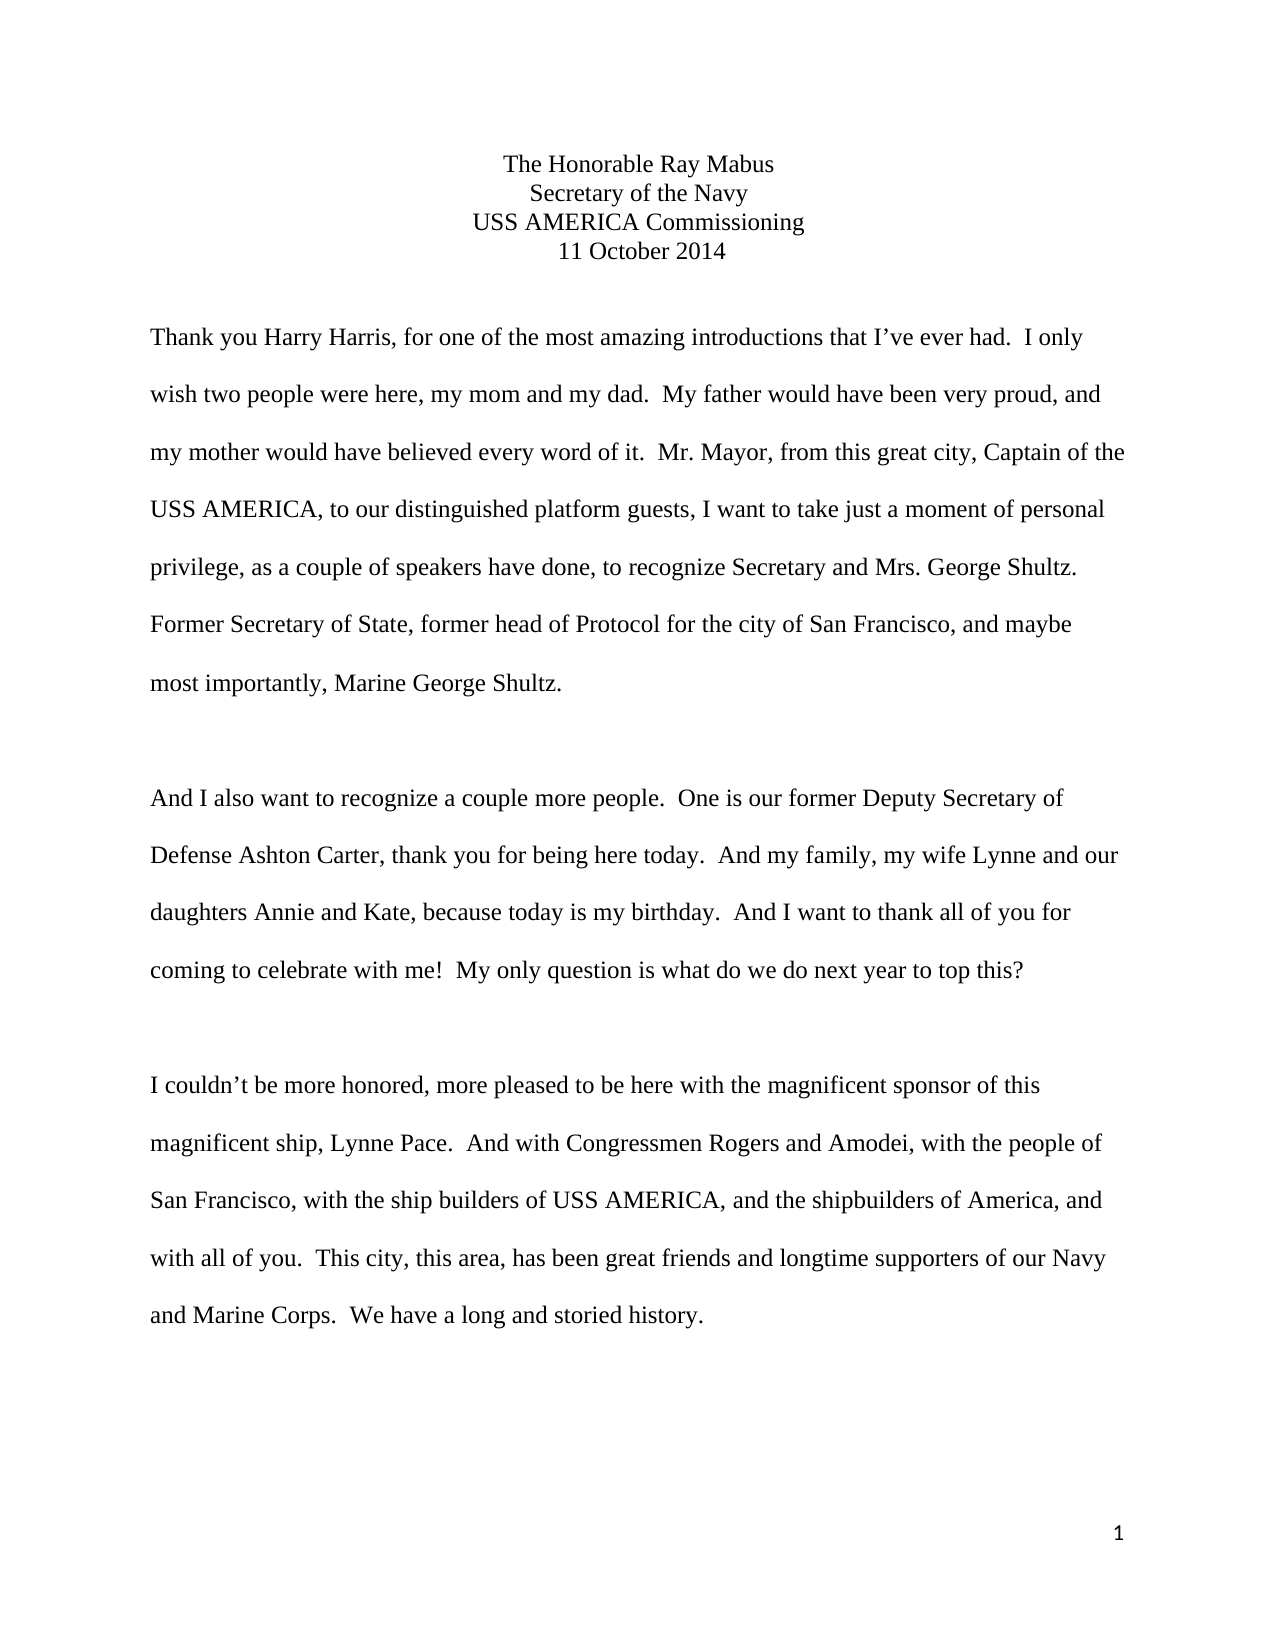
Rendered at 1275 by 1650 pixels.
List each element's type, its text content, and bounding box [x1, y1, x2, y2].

text I couldn’t be more honored, more pleased to be here with the magnificent sponsor of this magnificent ship, Lynne Pace. And with Congressmen Rogers and Amodei, with the people of San Francisco, with the ship builders of USS AMERICA, and the shipbuilders of America, and with all of you. This city, this area, has been great friends and longtime supporters of our Navy and Marine Corps. We have a long and storied history. [150, 1071, 1112, 1329]
text most importantly, Marine George Shultz. [150, 668, 1137, 697]
text Secretary of the Navy [524, 178, 753, 207]
text USS AMERICA Commissioning [467, 207, 809, 236]
text 11 October 2014 [553, 236, 731, 264]
text The Honorable Ray Mabus [497, 149, 779, 178]
text And I also want to recognize a couple more people. One is our former Deputy Secretary of Defense Ashton Carter, thank you for being here today. And my family, my wife Lynne and our daughters Annie and Kate, because today is my birthday. And I want to thank all of you for coming to celebrate with me! My only question is what do we do next year to top this? [150, 783, 1124, 983]
text Thank you Harry Harris, for one of the most amazing introductions that I’ve ever had. I only wish two people were here, my mom and my dad. My father would have been very proud, and my mother would have believed every word of it. Mr. Mayor, from this great city, Captain of the USS AMERICA, to our distinguished platform guests, I want to take just a moment of personal privilege, as a couple of speakers have done, to recognize Secretary and Mrs. George Shultz. Former Secretary of State, former head of Protocol for the city of San Francisco, and maybe [150, 322, 1131, 638]
